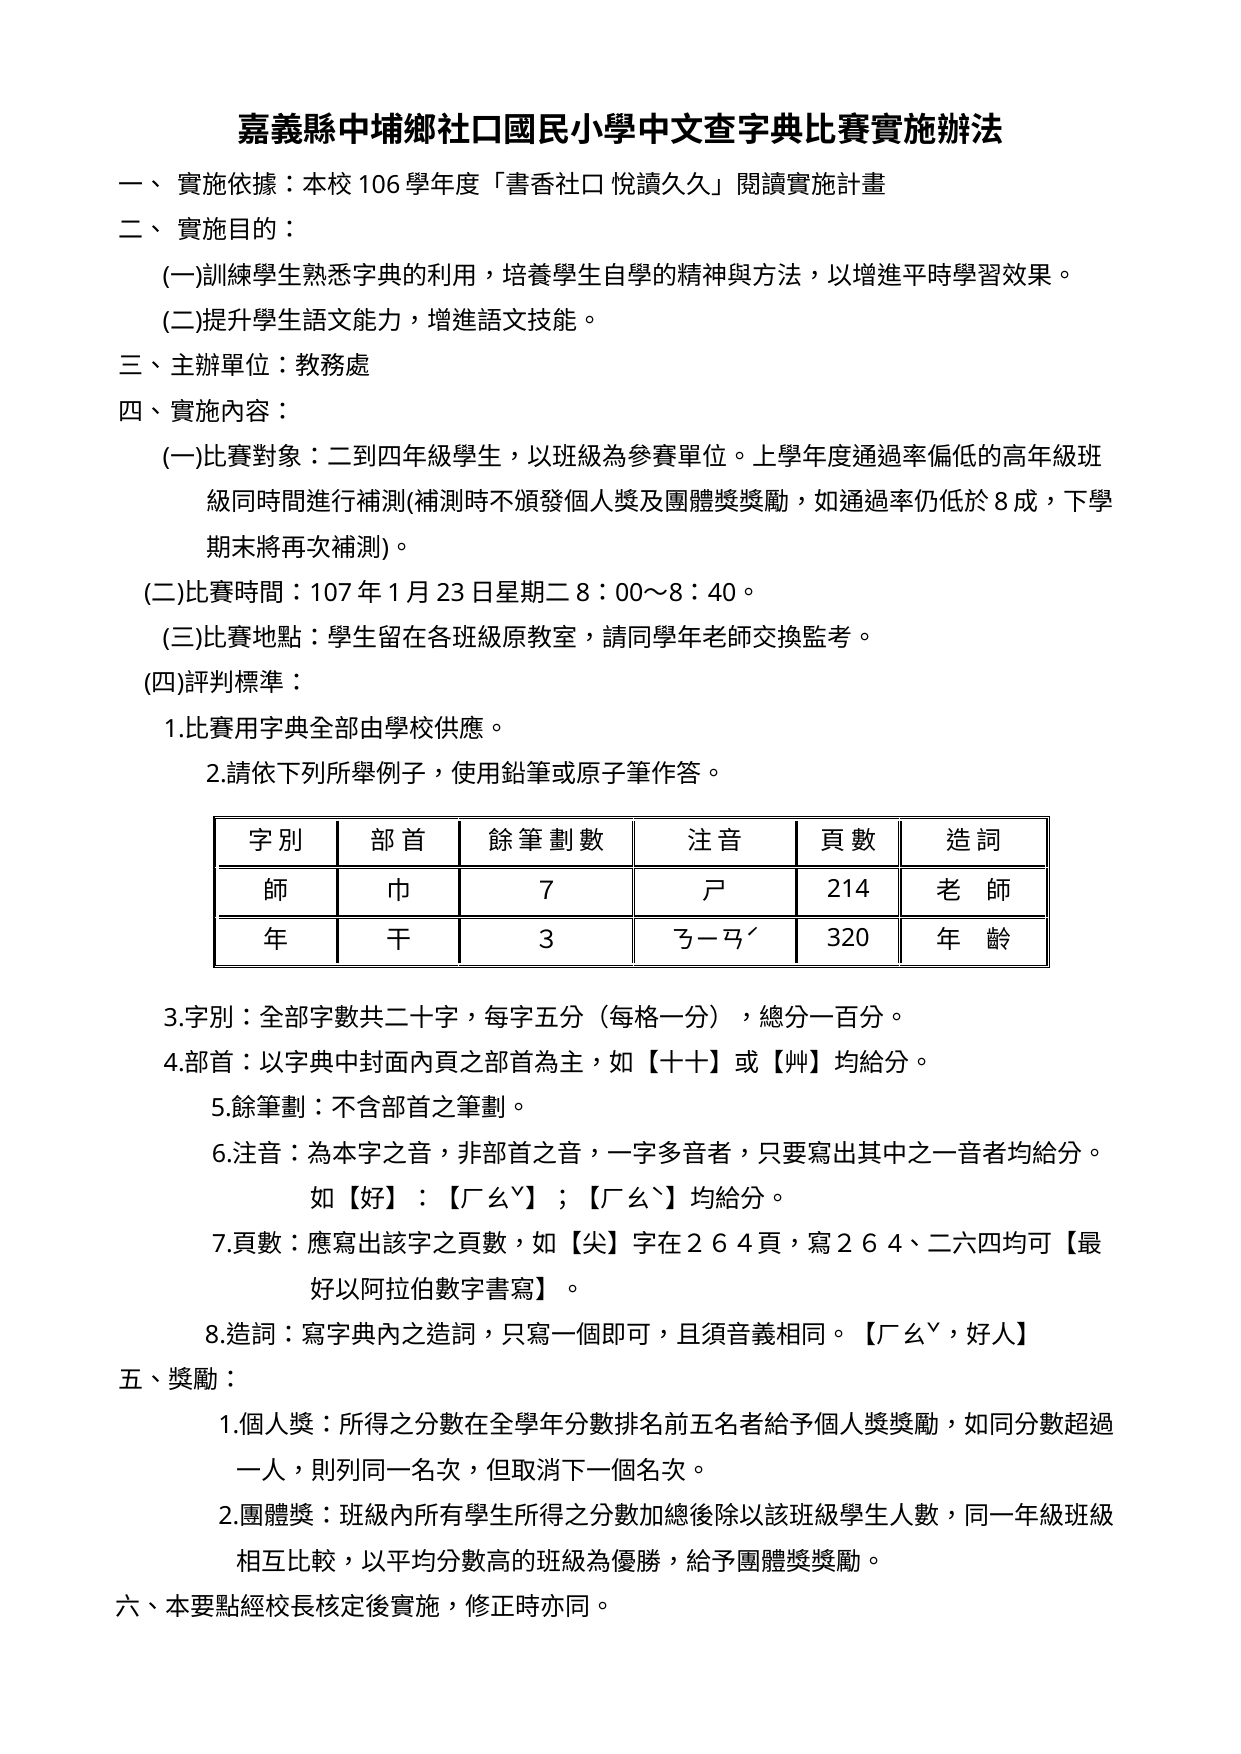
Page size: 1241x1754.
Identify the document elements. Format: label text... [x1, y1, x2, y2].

table_cell ３ [459, 919, 633, 965]
text 五、獎勵： [118, 1360, 1122, 1396]
text 一、 實施依據：本校106學年度「書香社口 悅讀久久」閱讀實施計畫 [118, 164, 1122, 201]
table_cell 年 [216, 915, 337, 965]
text 嘉義縣中埔鄉社口國民小學中文查字典比賽實施辦法 [118, 89, 1122, 164]
table_cell 干 [337, 919, 459, 965]
text 六、本要點經校長核定後實施，修正時亦同。 [99, 1586, 1162, 1622]
text 3.字別：全部字數共二十字，每字五分（每格一分），總分一百分。 [118, 997, 1109, 1033]
table_header 字 別 [216, 819, 337, 865]
text (二)比賽時間：107年1月23日星期二 8：00～8：40。 [118, 572, 1122, 608]
text 2.請依下列所舉例子，使用鉛筆或原子筆作答。 [168, 753, 1122, 790]
table_cell 214 [798, 869, 898, 915]
text 8.造詞：寫字典內之造詞，只寫一個即可，且須音義相同。【ㄏㄠˇ，好人】 [118, 1314, 1122, 1351]
text (一)訓練學生熟悉字典的利用，培養學生自學的精神與方法，以增進平時學習效果。 [118, 255, 1122, 291]
table_header 餘 筆 劃 數 [459, 819, 633, 865]
text 四、 實施內容： [118, 391, 1122, 427]
table_cell ７ [461, 869, 632, 915]
table_cell 巾 [339, 869, 458, 915]
table_header 頁 數 [796, 817, 900, 865]
text (三)比賽地點：學生留在各班級原教室，請同學年老師交換監考。 [118, 618, 1122, 654]
text 4.部首：以字典中封面內頁之部首為主，如【十十】或【艸】均給分。 [118, 1042, 1122, 1079]
text 7.頁數：應寫出該字之頁數，如【尖】字在２６４頁，寫２６4、二六四均可【最好以阿拉伯數字書寫】。 [212, 1224, 1122, 1305]
table_cell 師 [216, 865, 336, 915]
text 三、 主辦單位：教務處 [118, 346, 1122, 382]
text 二、 實施目的： [118, 210, 1122, 246]
text 1.比賽用字典全部由學校供應。 [118, 708, 1122, 744]
table_header 注 音 [634, 819, 796, 865]
text 2.團體獎：班級內所有學生所得之分數加總後除以該班級學生人數，同一年級班級相互比較，以平均分數高的班級為優勝，給予團體獎獎勵。 [218, 1496, 1122, 1577]
table_cell 320 [796, 915, 900, 965]
table_header 造 詞 [900, 819, 1046, 865]
table_cell ㄋㄧㄢˊ [634, 919, 796, 965]
text 5.餘筆劃：不含部首之筆劃。 [118, 1088, 1122, 1124]
table_header 部 首 [337, 817, 459, 865]
text (一)比賽對象：二到四年級學生，以班級為參賽單位。上學年度通過率偏低的高年級班級同時間進行補測(補測時不頒發個人獎及團體獎獎勵，如通過率仍低於8成，下學期末將再次補測)。 [162, 436, 1122, 563]
table_cell 年 齡 [900, 915, 1047, 965]
table_cell 老 師 [902, 865, 1047, 915]
text (二)提升學生語文能力，增進語文技能。 [118, 300, 1122, 337]
text (四)評判標準： [118, 663, 1122, 699]
text 1.個人獎：所得之分數在全學年分數排名前五名者給予個人獎獎勵，如同分數超過一人，則列同一名次，但取消下一個名次。 [218, 1405, 1122, 1487]
text 6.注音：為本字之音，非部首之音，一字多音者，只要寫出其中之一音者均給分。 如【好】：【ㄏㄠˇ】；【ㄏㄠˋ】均給分。 [212, 1133, 1122, 1215]
table_cell ㄕ [635, 869, 795, 915]
